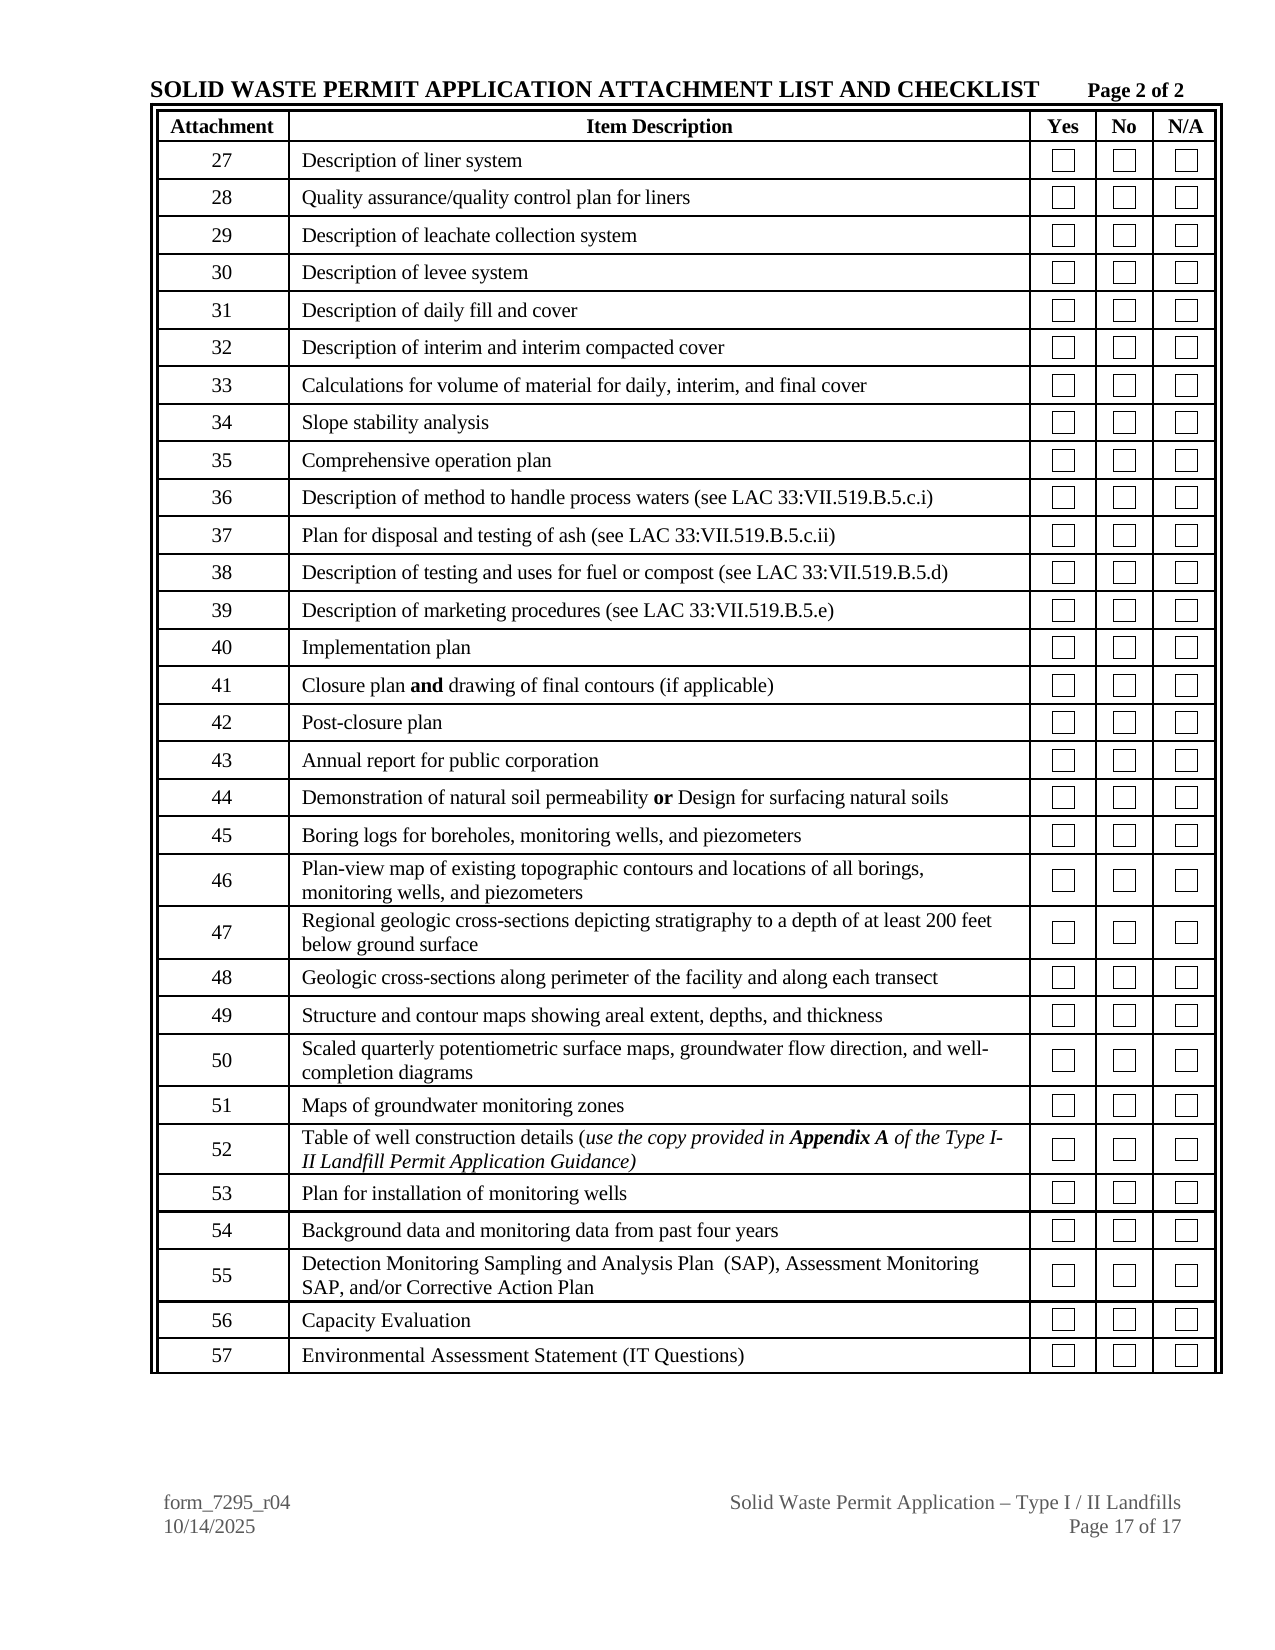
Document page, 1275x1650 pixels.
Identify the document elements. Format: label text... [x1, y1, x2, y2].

table_cell [1031, 405, 1095, 440]
table_cell [1031, 217, 1095, 253]
table_cell [1154, 1035, 1214, 1085]
table_cell [1097, 780, 1152, 815]
table_header N/A [1153, 106, 1219, 140]
table_cell [1031, 855, 1095, 905]
table_cell Annual report for public corporation [290, 742, 1029, 778]
table_cell Environmental Assessment Statement (IT Questions) [290, 1339, 1029, 1372]
table_cell Description of interim and interim compacted cover [290, 330, 1029, 365]
table_cell [1031, 1087, 1095, 1123]
table_cell [1154, 907, 1214, 958]
table_cell Boring logs for boreholes, monitoring wells, and piezometers [290, 817, 1029, 853]
table_cell [1031, 1339, 1095, 1372]
table_cell 51 [159, 1087, 288, 1123]
table_cell [1031, 1035, 1095, 1085]
table_cell [1097, 705, 1152, 740]
table_cell 49 [159, 997, 288, 1033]
table_cell [1154, 217, 1214, 253]
table_cell [1031, 367, 1095, 403]
table_cell [1154, 1125, 1214, 1173]
table_cell 43 [159, 742, 288, 778]
table_cell Description of testing and uses for fuel or compost (see LAC 33:VII.519.B.5.d) [290, 555, 1029, 590]
table_cell [1031, 180, 1095, 215]
table_cell 54 [159, 1213, 288, 1248]
table_cell [1154, 630, 1214, 665]
table_cell [1154, 997, 1214, 1033]
table_cell [1154, 742, 1214, 778]
table_cell [1031, 780, 1095, 815]
table_cell [1097, 555, 1152, 590]
table_cell 34 [159, 405, 288, 440]
table_cell Structure and contour maps showing areal extent, depths, and thickness [290, 997, 1029, 1033]
table_cell Slope stability analysis [290, 405, 1029, 440]
table_cell Geologic cross-sections along perimeter of the facility and along each transect [290, 960, 1029, 995]
table_cell [1097, 742, 1152, 778]
table_cell 57 [159, 1339, 288, 1372]
table_cell [1154, 142, 1214, 178]
table_cell 46 [159, 855, 288, 905]
table_cell 29 [159, 217, 288, 253]
table_cell Demonstration of natural soil permeability or Design for surfacing natural soils [290, 780, 1029, 815]
table_cell Closure plan and drawing of final contours (if applicable) [290, 667, 1029, 703]
table_cell [1097, 1303, 1152, 1337]
table_cell 55 [159, 1250, 288, 1300]
table_cell [1154, 960, 1214, 995]
table_cell [1154, 480, 1214, 515]
table_cell 27 [159, 142, 288, 178]
table_cell Description of levee system [290, 255, 1029, 290]
table_cell [1154, 1087, 1214, 1123]
table_cell [1097, 1213, 1152, 1248]
table_cell [1097, 217, 1152, 253]
table_cell [1097, 960, 1152, 995]
table_cell Background data and monitoring data from past four years [290, 1213, 1029, 1248]
table_cell Comprehensive operation plan [290, 442, 1029, 478]
table_cell 56 [159, 1303, 288, 1337]
table_cell Detection Monitoring Sampling and Analysis Plan (SAP), Assessment Monitoring SAP, and/or Corrective Action Plan [290, 1250, 1029, 1300]
table_cell Description of daily fill and cover [290, 292, 1029, 328]
table_cell 39 [159, 592, 288, 628]
table_cell Implementation plan [290, 630, 1029, 665]
table_cell [1031, 630, 1095, 665]
table_cell 42 [159, 705, 288, 740]
table_cell [1097, 330, 1152, 365]
table_cell Scaled quarterly potentiometric surface maps, groundwater flow direction, and well-completion diagrams [290, 1035, 1029, 1085]
table_cell 30 [159, 255, 288, 290]
table_cell [1097, 480, 1152, 515]
table_cell Plan for disposal and testing of ash (see LAC 33:VII.519.B.5.c.ii) [290, 517, 1029, 553]
table_cell 37 [159, 517, 288, 553]
table_cell [1154, 1339, 1214, 1372]
table_cell Maps of groundwater monitoring zones [290, 1087, 1029, 1123]
table_cell [1154, 705, 1214, 740]
table_cell [1031, 330, 1095, 365]
table_cell [1154, 292, 1214, 328]
table_cell [1154, 405, 1214, 440]
table_cell [1097, 907, 1152, 958]
table_cell [1097, 1175, 1152, 1210]
table_cell 38 [159, 555, 288, 590]
table_cell [1097, 667, 1152, 703]
table_cell [1031, 817, 1095, 853]
table_cell [1154, 367, 1214, 403]
table_cell 28 [159, 180, 288, 215]
table_cell [1031, 555, 1095, 590]
table_cell [1097, 180, 1152, 215]
table_cell [1097, 1250, 1152, 1300]
table_cell [1031, 442, 1095, 478]
table_cell [1031, 1125, 1095, 1173]
table_cell [1154, 555, 1214, 590]
table_cell [1154, 442, 1214, 478]
table_cell 33 [159, 367, 288, 403]
table_cell [1097, 1087, 1152, 1123]
table_cell [1031, 667, 1095, 703]
table_cell [1031, 480, 1095, 515]
table_cell 40 [159, 630, 288, 665]
table_cell [1097, 292, 1152, 328]
table_cell [1154, 1303, 1214, 1337]
table_cell [1154, 817, 1214, 853]
table_cell [1031, 907, 1095, 958]
table_cell 45 [159, 817, 288, 853]
table_cell [1097, 855, 1152, 905]
table_cell 36 [159, 480, 288, 515]
table_cell Capacity Evaluation [290, 1303, 1029, 1337]
table_cell [1154, 855, 1214, 905]
table_cell [1031, 1175, 1095, 1210]
table_cell [1154, 1213, 1214, 1248]
table_cell [1031, 1250, 1095, 1300]
table_cell [1031, 592, 1095, 628]
table_cell [1097, 367, 1152, 403]
table_cell [1154, 255, 1214, 290]
table_cell 44 [159, 780, 288, 815]
table_cell [1097, 517, 1152, 553]
table_cell [1031, 292, 1095, 328]
table_header Yes [1031, 112, 1095, 140]
table_cell Regional geologic cross-sections depicting stratigraphy to a depth of at least 200 feet below ground surface [290, 907, 1029, 958]
table_cell [1097, 442, 1152, 478]
table_cell [1031, 1213, 1095, 1248]
table_cell 31 [159, 292, 288, 328]
table_cell Description of marketing procedures (see LAC 33:VII.519.B.5.e) [290, 592, 1029, 628]
table_cell 35 [159, 442, 288, 478]
table_cell [1097, 817, 1152, 853]
table_cell Post-closure plan [290, 705, 1029, 740]
table_cell [1031, 142, 1095, 178]
table_header Attachment [155, 106, 289, 140]
table_cell [1097, 1035, 1152, 1085]
table_cell [1097, 142, 1152, 178]
table_cell 53 [159, 1175, 288, 1210]
table_cell [1031, 517, 1095, 553]
table_cell 50 [159, 1035, 288, 1085]
table_cell [1097, 255, 1152, 290]
table_cell [1154, 780, 1214, 815]
table_cell [1154, 1250, 1214, 1300]
table_cell [1097, 405, 1152, 440]
table_cell [1097, 1339, 1152, 1372]
table_cell [1031, 705, 1095, 740]
table_cell 41 [159, 667, 288, 703]
table_cell [1097, 592, 1152, 628]
table_cell 52 [159, 1125, 288, 1173]
table_cell [1031, 960, 1095, 995]
table_cell [1031, 997, 1095, 1033]
table_header Item Description [290, 112, 1029, 140]
table_cell [1154, 1175, 1214, 1210]
table_cell Plan-view map of existing topographic contours and locations of all borings, monitoring wells, and piezometers [290, 855, 1029, 905]
table_cell 32 [159, 330, 288, 365]
table_cell [1154, 667, 1214, 703]
table_cell Description of method to handle process waters (see LAC 33:VII.519.B.5.c.i) [290, 480, 1029, 515]
table_cell Quality assurance/quality control plan for liners [290, 180, 1029, 215]
table_cell [1097, 1125, 1152, 1173]
table_header No [1097, 112, 1152, 140]
table_cell Table of well construction details (use the copy provided in Appendix A of the Type I-II Landfill Permit Application Guidance) [290, 1125, 1029, 1173]
table_cell 48 [159, 960, 288, 995]
table_cell [1031, 255, 1095, 290]
table_cell [1031, 1303, 1095, 1337]
table_cell Description of liner system [290, 142, 1029, 178]
table_cell [1154, 330, 1214, 365]
table_cell [1154, 517, 1214, 553]
table_cell [1097, 997, 1152, 1033]
table_cell [1154, 592, 1214, 628]
table_cell Calculations for volume of material for daily, interim, and final cover [290, 367, 1029, 403]
table_cell [1031, 742, 1095, 778]
table_cell [1154, 180, 1214, 215]
table_cell [1097, 630, 1152, 665]
table_cell Description of leachate collection system [290, 217, 1029, 253]
text SOLID WASTE PERMIT APPLICATION ATTACHMENT LIST AND CHECKLIST Page 2 of 2 [150, 75, 1192, 103]
table_cell Plan for installation of monitoring wells [290, 1175, 1029, 1210]
table_cell 47 [159, 907, 288, 958]
